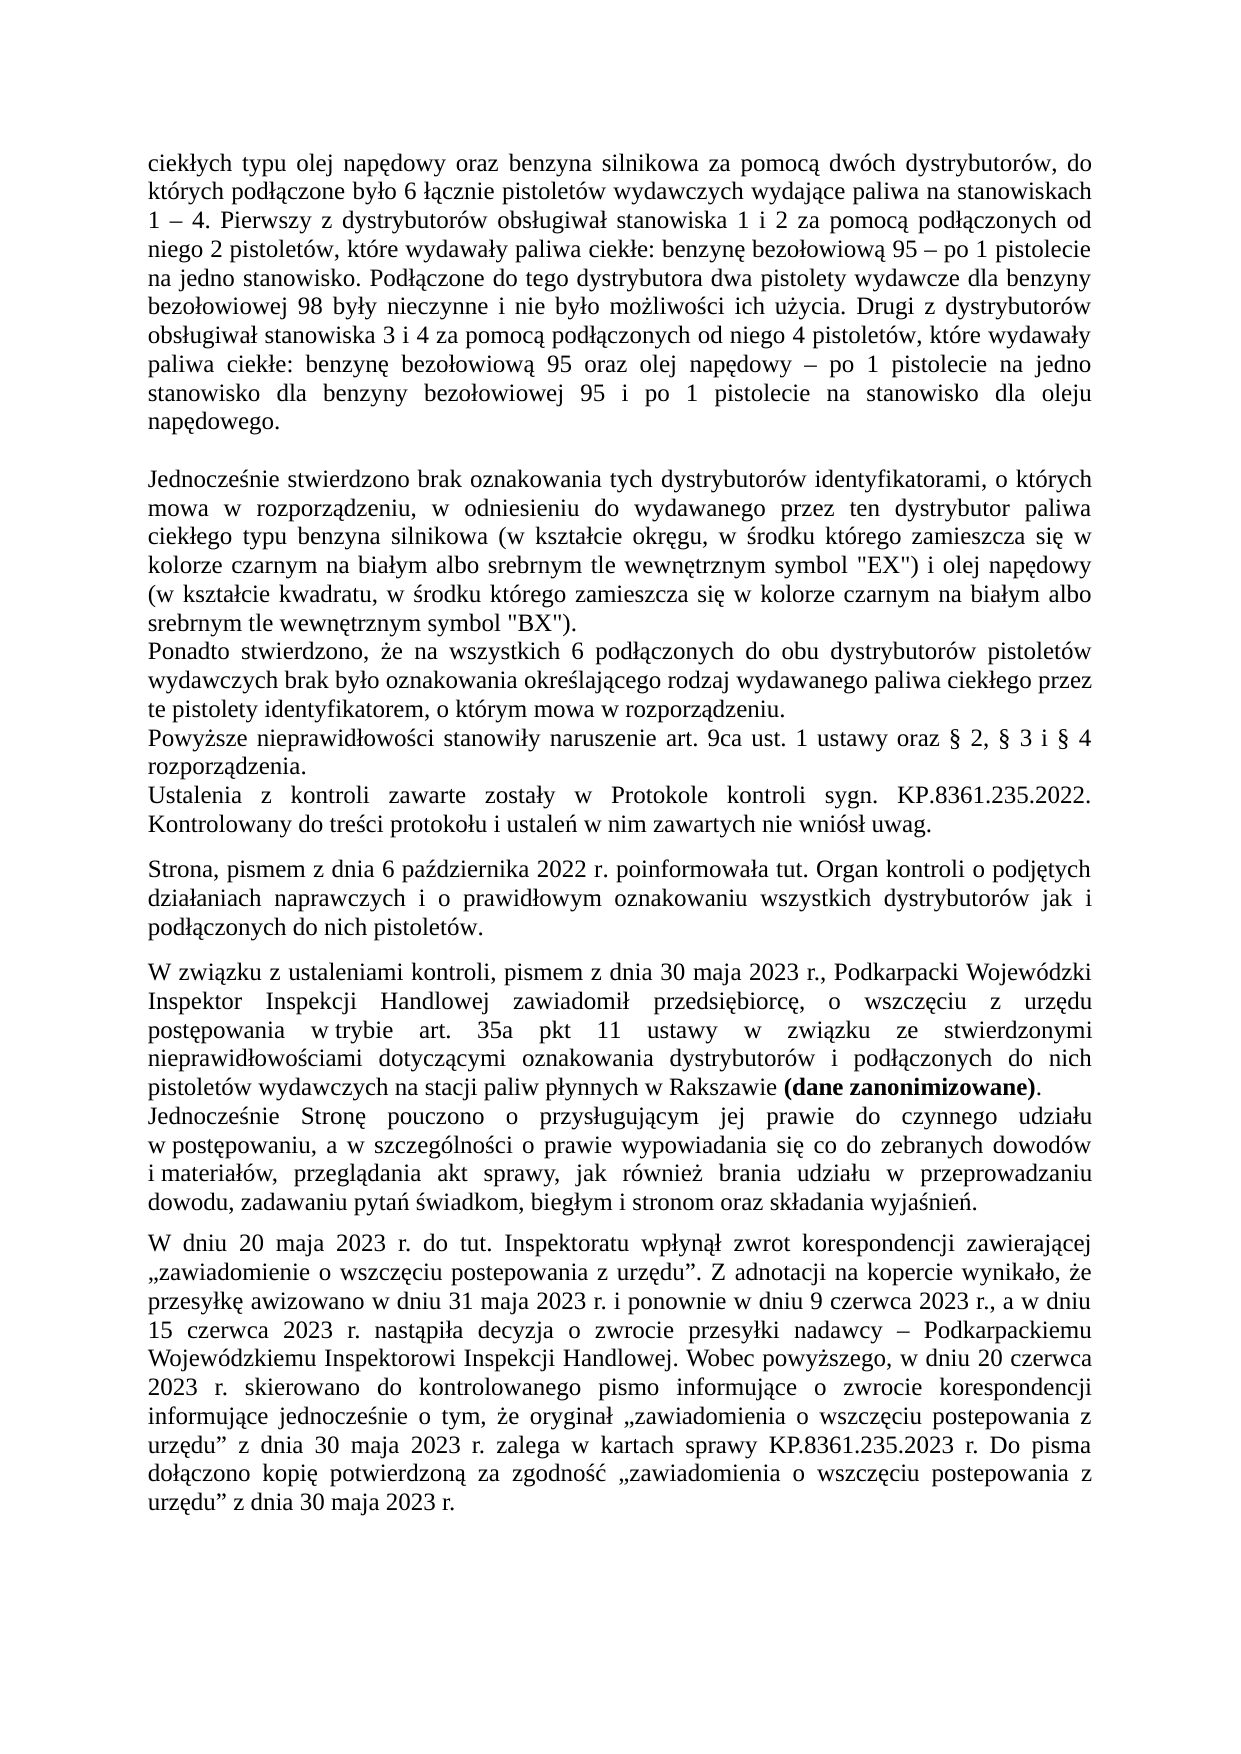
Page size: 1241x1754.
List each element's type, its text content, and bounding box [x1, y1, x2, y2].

text W związku z ustaleniami kontroli, pismem z dnia 30 maja 2023 r., Podkarpacki Wojewódzki Inspektor Inspekcji Handlowej zawiadomił przedsiębiorcę, o wszczęciu z urzędu postępowania w trybie art. 35a pkt 11 ustawy w związku ze stwierdzonymi nieprawidłowościami dotyczącymi oznakowania dystrybutorów i podłączonych do nich pistoletów wydawczych na stacji paliw płynnych w Rakszawie (dane zanonimizowane). [148, 957, 1093, 1101]
text W dniu 20 maja 2023 r. do tut. Inspektoratu wpłynął zwrot korespondencji zawierającej „zawiadomienie o wszczęciu postepowania z urzędu”. Z adnotacji na kopercie wynikało, że przesyłkę awizowano w dniu 31 maja 2023 r. i ponownie w dniu 9 czerwca 2023 r., a w dniu 15 czerwca 2023 r. nastąpiła decyzja o zwrocie przesyłki nadawcy – Podkarpackiemu Wojewódzkiemu Inspektorowi Inspekcji Handlowej. Wobec powyższego, w dniu 20 czerwca 2023 r. skierowano do kontrolowanego pismo informujące o zwrocie korespondencji informujące jednocześnie o tym, że oryginał „zawiadomienia o wszczęciu postepowania z urzędu” z dnia 30 maja 2023 r. zalega w kartach sprawy KP.8361.235.2023 r. Do pisma dołączono kopię potwierdzoną za zgodność „zawiadomienia o wszczęciu postepowania z urzędu” z dnia 30 maja 2023 r. [148, 1228, 1093, 1516]
text Strona, pismem z dnia 6 października 2022 r. poinformowała tut. Organ kontroli o podjętych działaniach naprawczych i o prawidłowym oznakowaniu wszystkich dystrybutorów jak i podłączonych do nich pistoletów. [148, 854, 1093, 941]
text Ponadto stwierdzono, że na wszystkich 6 podłączonych do obu dystrybutorów pistoletów wydawczych brak było oznakowania określającego rodzaj wydawanego paliwa ciekłego przez te pistolety identyfikatorem, o którym mowa w rozporządzeniu. [148, 636, 1093, 723]
text Ustalenia z kontroli zawarte zostały w Protokole kontroli sygn. KP.8361.235.2022. Kontrolowany do treści protokołu i ustaleń w nim zawartych nie wniósł uwag. [148, 780, 1093, 838]
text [148, 148, 1093, 435]
text Jednocześnie Stronę pouczono o przysługującym jej prawie do czynnego udziału w postępowaniu, a w szczególności o prawie wypowiadania się co do zebranych dowodów i materiałów, przeglądania akt sprawy, jak również brania udziału w przeprowadzaniu dowodu, zadawaniu pytań świadkom, biegłym i stronom oraz składania wyjaśnień. [148, 1101, 1093, 1216]
text Jednocześnie stwierdzono brak oznakowania tych dystrybutorów identyfikatorami, o których mowa w rozporządzeniu, w odniesieniu do wydawanego przez ten dystrybutor paliwa ciekłego typu benzyna silnikowa (w kształcie okręgu, w środku którego zamieszcza się w kolorze czarnym na białym albo srebrnym tle wewnętrznym symbol "EX") i olej napędowy (w kształcie kwadratu, w środku którego zamieszcza się w kolorze czarnym na białym albo srebrnym tle wewnętrznym symbol "BX"). [148, 464, 1093, 636]
text Powyższe nieprawidłowości stanowiły naruszenie art. 9ca ust. 1 ustawy oraz § 2, § 3 i § 4 rozporządzenia. [148, 723, 1093, 780]
